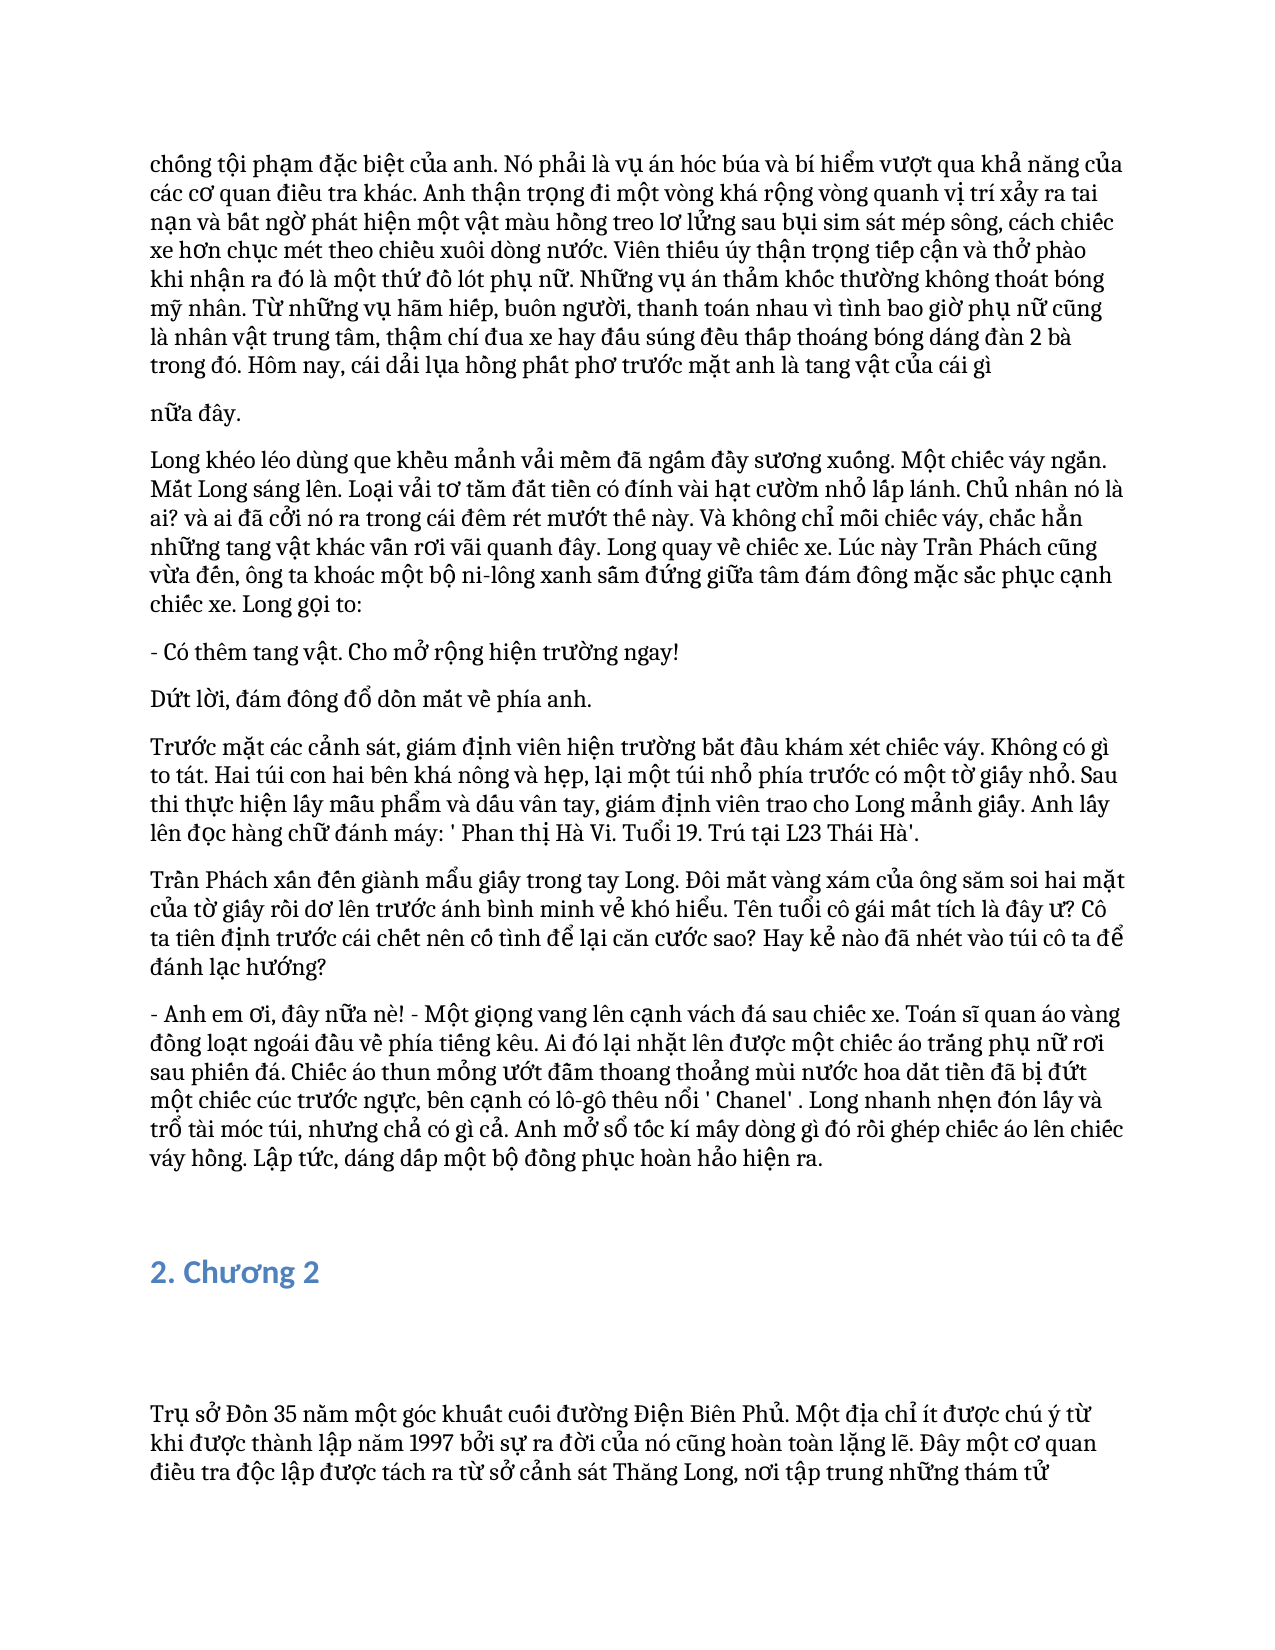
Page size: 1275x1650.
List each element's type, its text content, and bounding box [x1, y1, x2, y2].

text - Có thêm tang vật. Cho mở rộng hiện trường ngay! [150, 637, 1125, 666]
subtitle 2. Chương 2 [150, 1251, 1125, 1292]
text Trước mặt các cảnh sát, giám định viên hiện trường bắt đầu khám xét chiếc váy. Không có gì to tát. Hai túi con hai bên khá nông và hẹp, lại một túi nhỏ phía trước có một tờ giấy nhỏ. Sau thi thực hiện lấy mẫu phẩm và dấu vân tay, giám định viên trao cho Long mảnh giấy. Anh lấy lên đọc hàng chữ đánh máy: ' Phan thị Hà Vi. Tuổi 19. Trú tại L23 Thái Hà'. [150, 732, 1125, 847]
text Dứt lời, đám đông đổ dồn mắt về phía anh. [150, 685, 1125, 714]
text nữa đây. [150, 399, 1125, 427]
text - Anh em ơi, đây nữa nè! - Một giọng vang lên cạnh vách đá sau chiếc xe. Toán sĩ quan áo vàng đồng loạt ngoái đầu về phía tiếng kêu. Ai đó lại nhặt lên được một chiếc áo trắng phụ nữ rơi sau phiến đá. Chiếc áo thun mỏng ướt đẫm thoang thoảng mùi nước hoa dắt tiền đã bị đứt một chiếc cúc trước ngực, bên cạnh có lô-gô thêu nổi ' Chanel' . Long nhanh nhẹn đón lấy và trổ tài móc túi, nhưng chả có gì cả. Anh mở sổ tốc kí mấy dòng gì đó rồi ghép chiếc áo lên chiếc váy hồng. Lập tức, dáng dấp một bộ đồng phục hoàn hảo hiện ra. [150, 1000, 1125, 1230]
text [150, 150, 1125, 380]
text Trần Phách xấn đến giành mẩu giấy trong tay Long. Đôi mắt vàng xám của ông săm soi hai mặt của tờ giấy rồi dơ lên trước ánh bình minh vẻ khó hiểu. Tên tuổi cô gái mất tích là đây ư? Cô ta tiên định trước cái chết nên cố tình để lại căn cước sao? Hay kẻ nào đã nhét vào túi cô ta để đánh lạc hướng? [150, 866, 1125, 981]
text Long khéo léo dùng que khều mảnh vải mềm đã ngấm đầy sương xuống. Một chiếc váy ngắn. Mắt Long sáng lên. Loại vải tơ tằm đắt tiền có đính vài hạt cườm nhỏ lấp lánh. Chủ nhân nó là ai? và ai đã cởi nó ra trong cái đêm rét mướt thế này. Và không chỉ mỗi chiếc váy, chắc hẳn những tang vật khác vẫn rơi vãi quanh đây. Long quay về chiếc xe. Lúc này Trần Phách cũng vừa đến, ông ta khoác một bộ ni-lông xanh sẫm đứng giữa tâm đám đông mặc sắc phục cạnh chiếc xe. Long gọi to: [150, 446, 1125, 619]
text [150, 1400, 1125, 1487]
